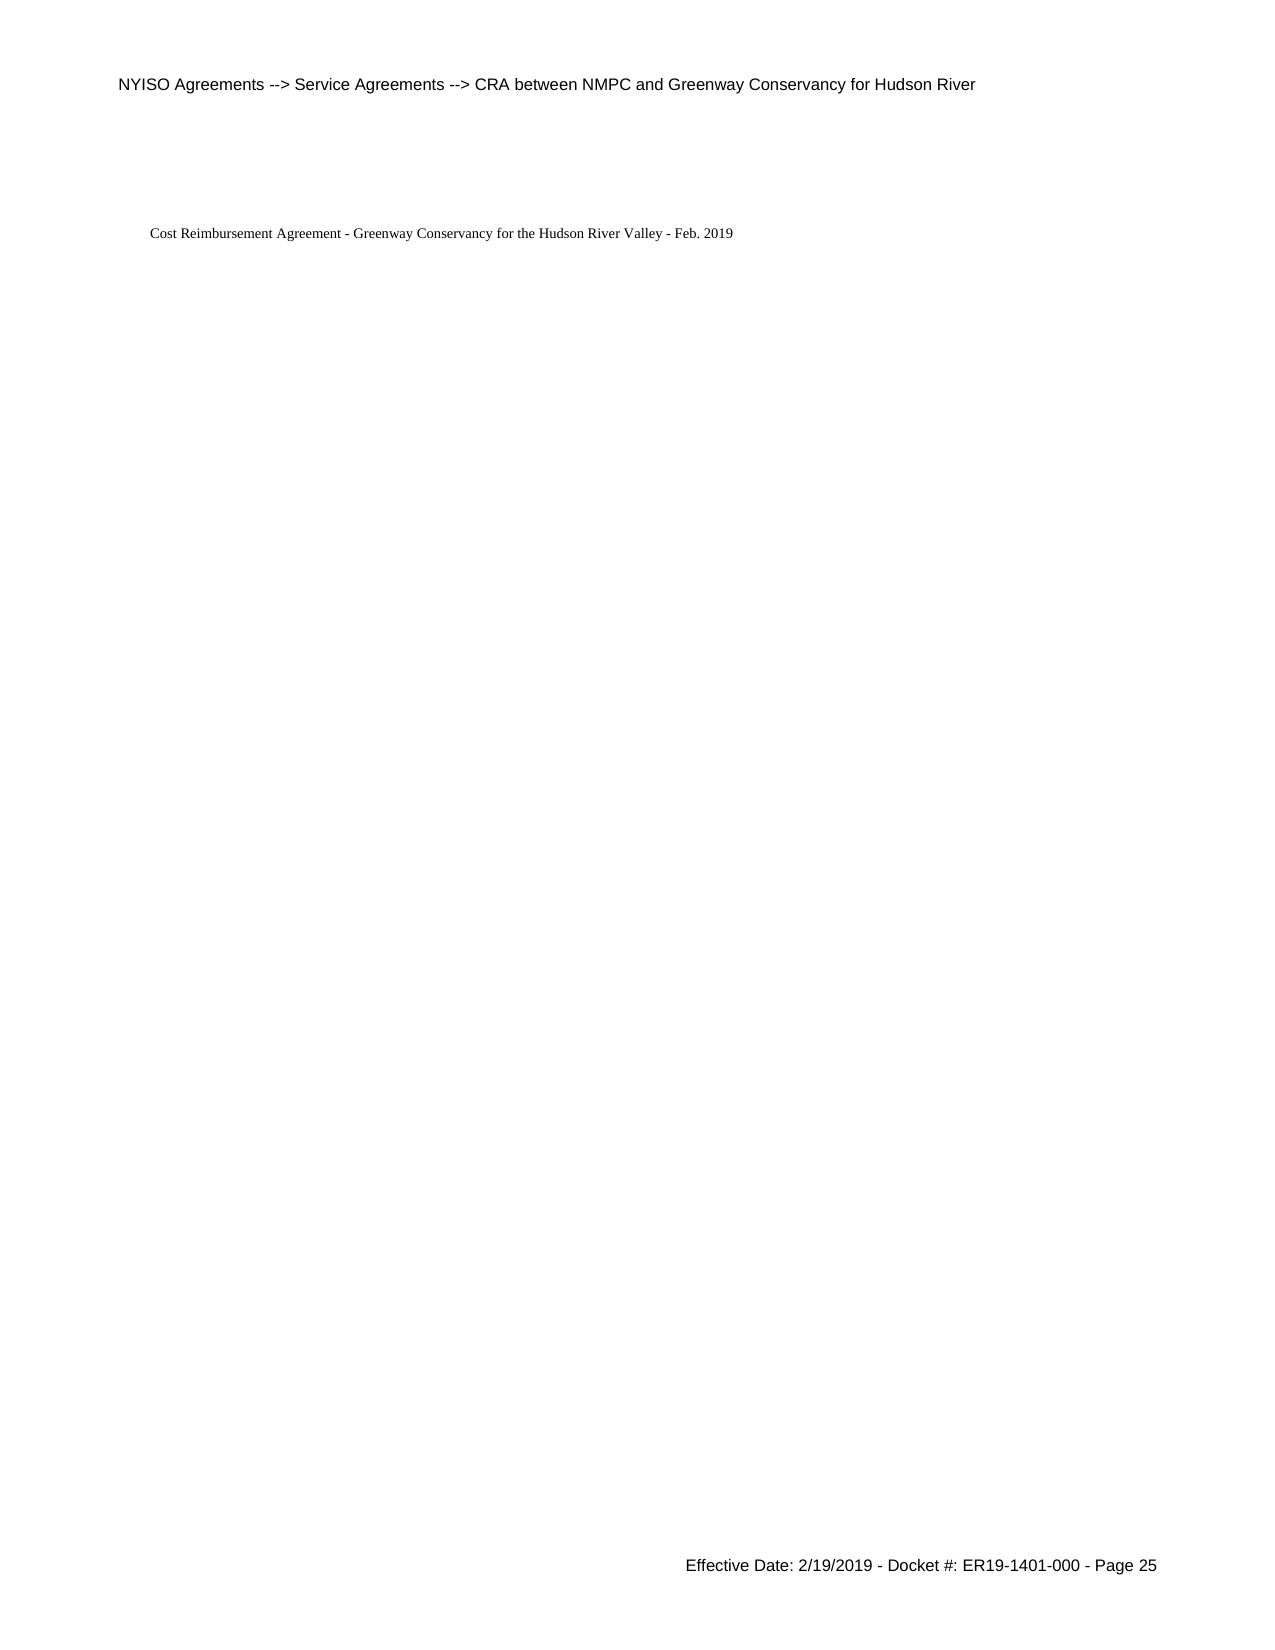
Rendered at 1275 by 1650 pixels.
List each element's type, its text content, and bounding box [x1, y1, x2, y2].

text Cost Reimbursement Agreement - Greenway Conservancy for the Hudson River Valley - Feb. 2019 [150, 225, 1275, 242]
